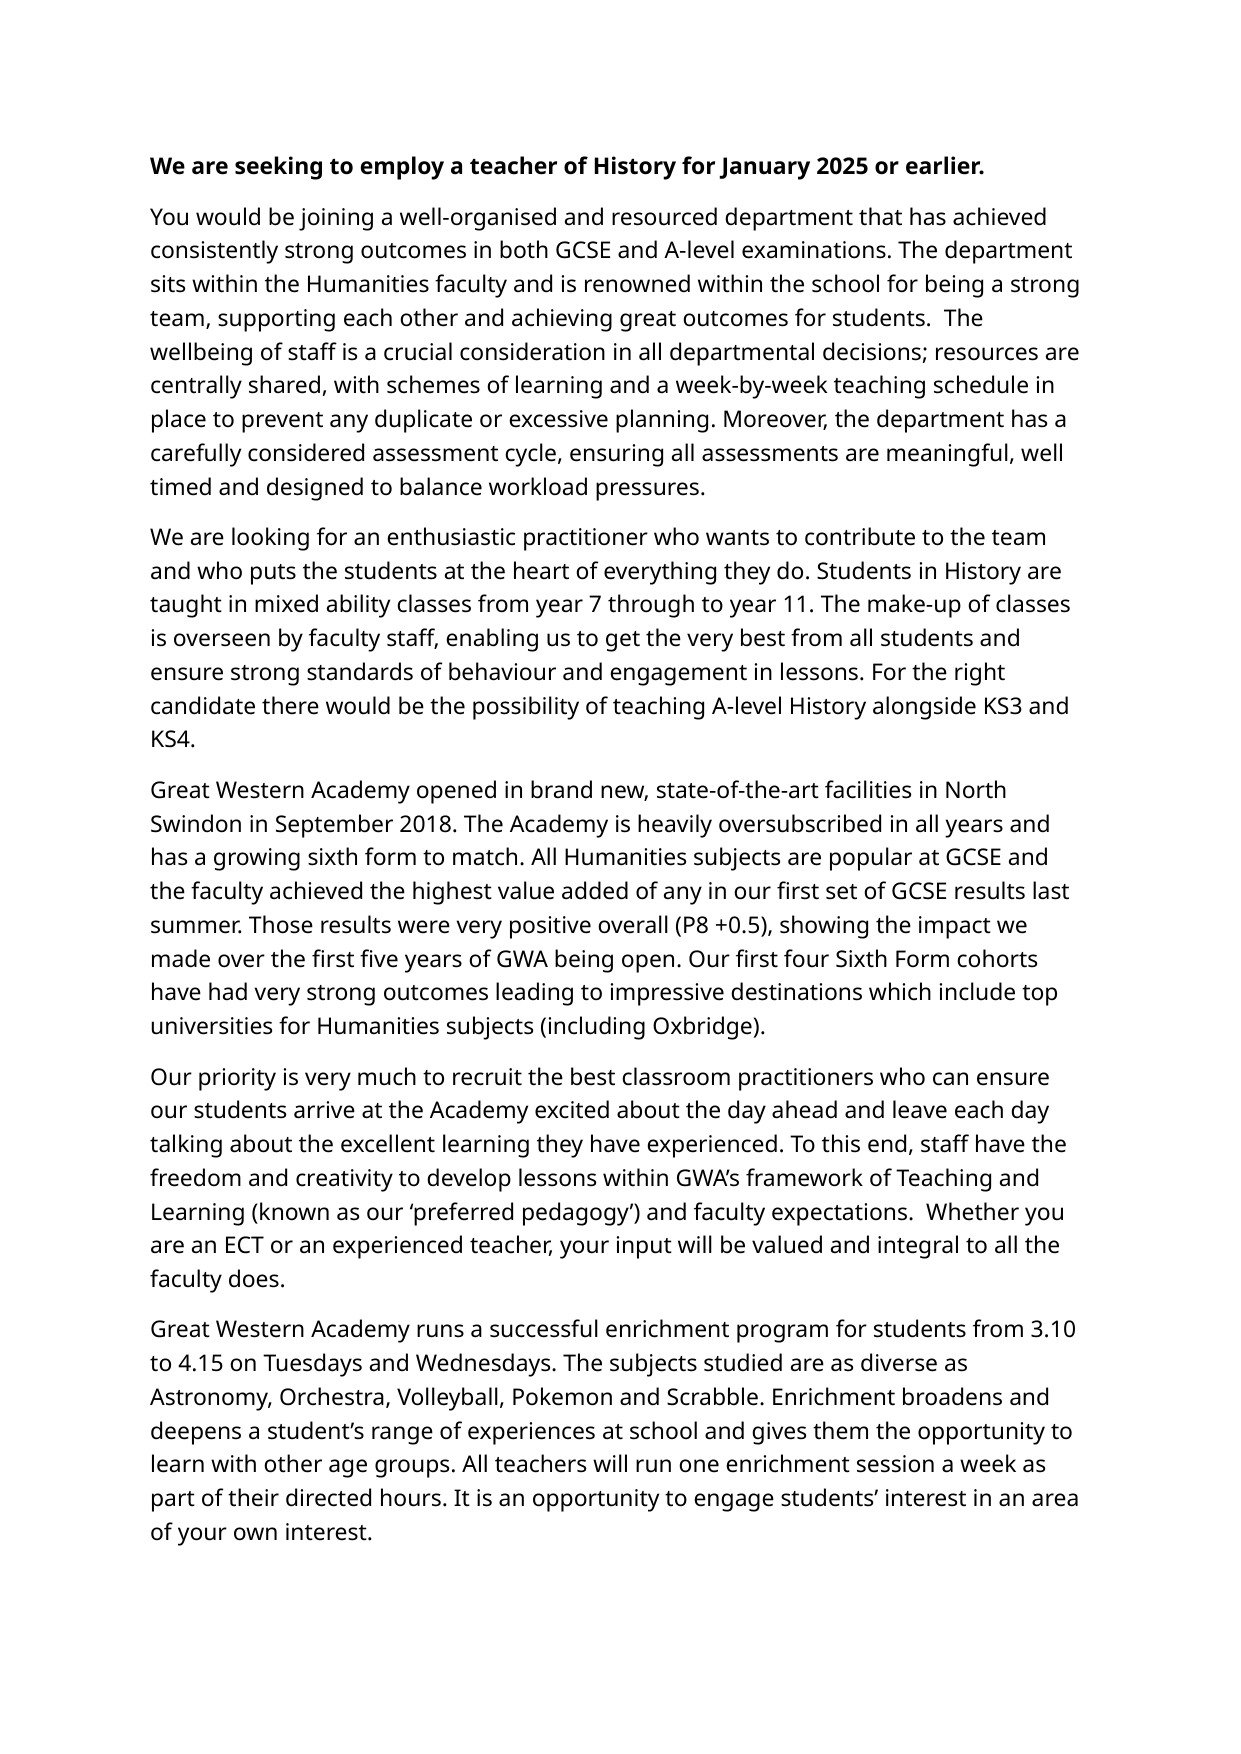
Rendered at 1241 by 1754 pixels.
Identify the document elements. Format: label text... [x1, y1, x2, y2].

text Great Western Academy opened in brand new, state-of-the-art facilities in North Swindon in September 2018. The Academy is heavily oversubscribed in all years and has a growing sixth form to match. All Humanities subjects are popular at GCSE and the faculty achieved the highest value added of any in our first set of GCSE results last summer. Those results were very positive overall (P8 +0.5), showing the impact we made over the first five years of GWA being open. Our first four Sixth Form cohorts have had very strong outcomes leading to impressive destinations which include top universities for Humanities subjects (including Oxbridge). [150, 774, 1090, 1041]
text Great Western Academy runs a successful enrichment program for students from 3.10 to 4.15 on Tuesdays and Wednesdays. The subjects studied are as diverse as Astronomy, Orchestra, Volleyball, Pokemon and Scrabble. Enrichment broadens and deepens a student’s range of experiences at school and gives them the opportunity to learn with other age groups. All teachers will run one enrichment session a week as part of their directed hours. It is an opportunity to engage students’ interest in an area of your own interest. [150, 1313, 1090, 1547]
text You would be joining a well-organised and resourced department that has achieved consistently strong outcomes in both GCSE and A-level examinations. The department sits within the Humanities faculty and is renowned within the school for being a strong team, supporting each other and achieving great outcomes for students. The wellbeing of staff is a crucial consideration in all departmental decisions; resources are centrally shared, with schemes of learning and a week-by-week teaching schedule in place to prevent any duplicate or excessive planning. Moreover, the department has a carefully considered assessment cycle, ensuring all assessments are meaningful, well timed and designed to balance workload pressures. [150, 200, 1090, 502]
text Our priority is very much to recruit the best classroom practitioners who can ensure our students arrive at the Academy excited about the day ahead and leave each day talking about the excellent learning they have experienced. To this end, staff have the freedom and creativity to develop lessons within GWA’s framework of Teaching and Learning (known as our ‘preferred pedagogy’) and faculty expectations. Whether you are an ECT or an experienced teacher, your input will be valued and integral to all the faculty does. [150, 1060, 1090, 1294]
text We are looking for an enthusiastic practitioner who wants to contribute to the team and who puts the students at the heart of everything they do. Students in History are taught in mixed ability classes from year 7 through to year 11. The make-up of classes is overseen by faculty staff, enabling us to get the very best from all students and ensure strong standards of behaviour and engagement in lessons. For the right candidate there would be the possibility of teaching A-level History alongside KS3 and KS4. [150, 521, 1090, 754]
text We are seeking to employ a teacher of History for January 2025 or earlier. [150, 150, 1090, 181]
